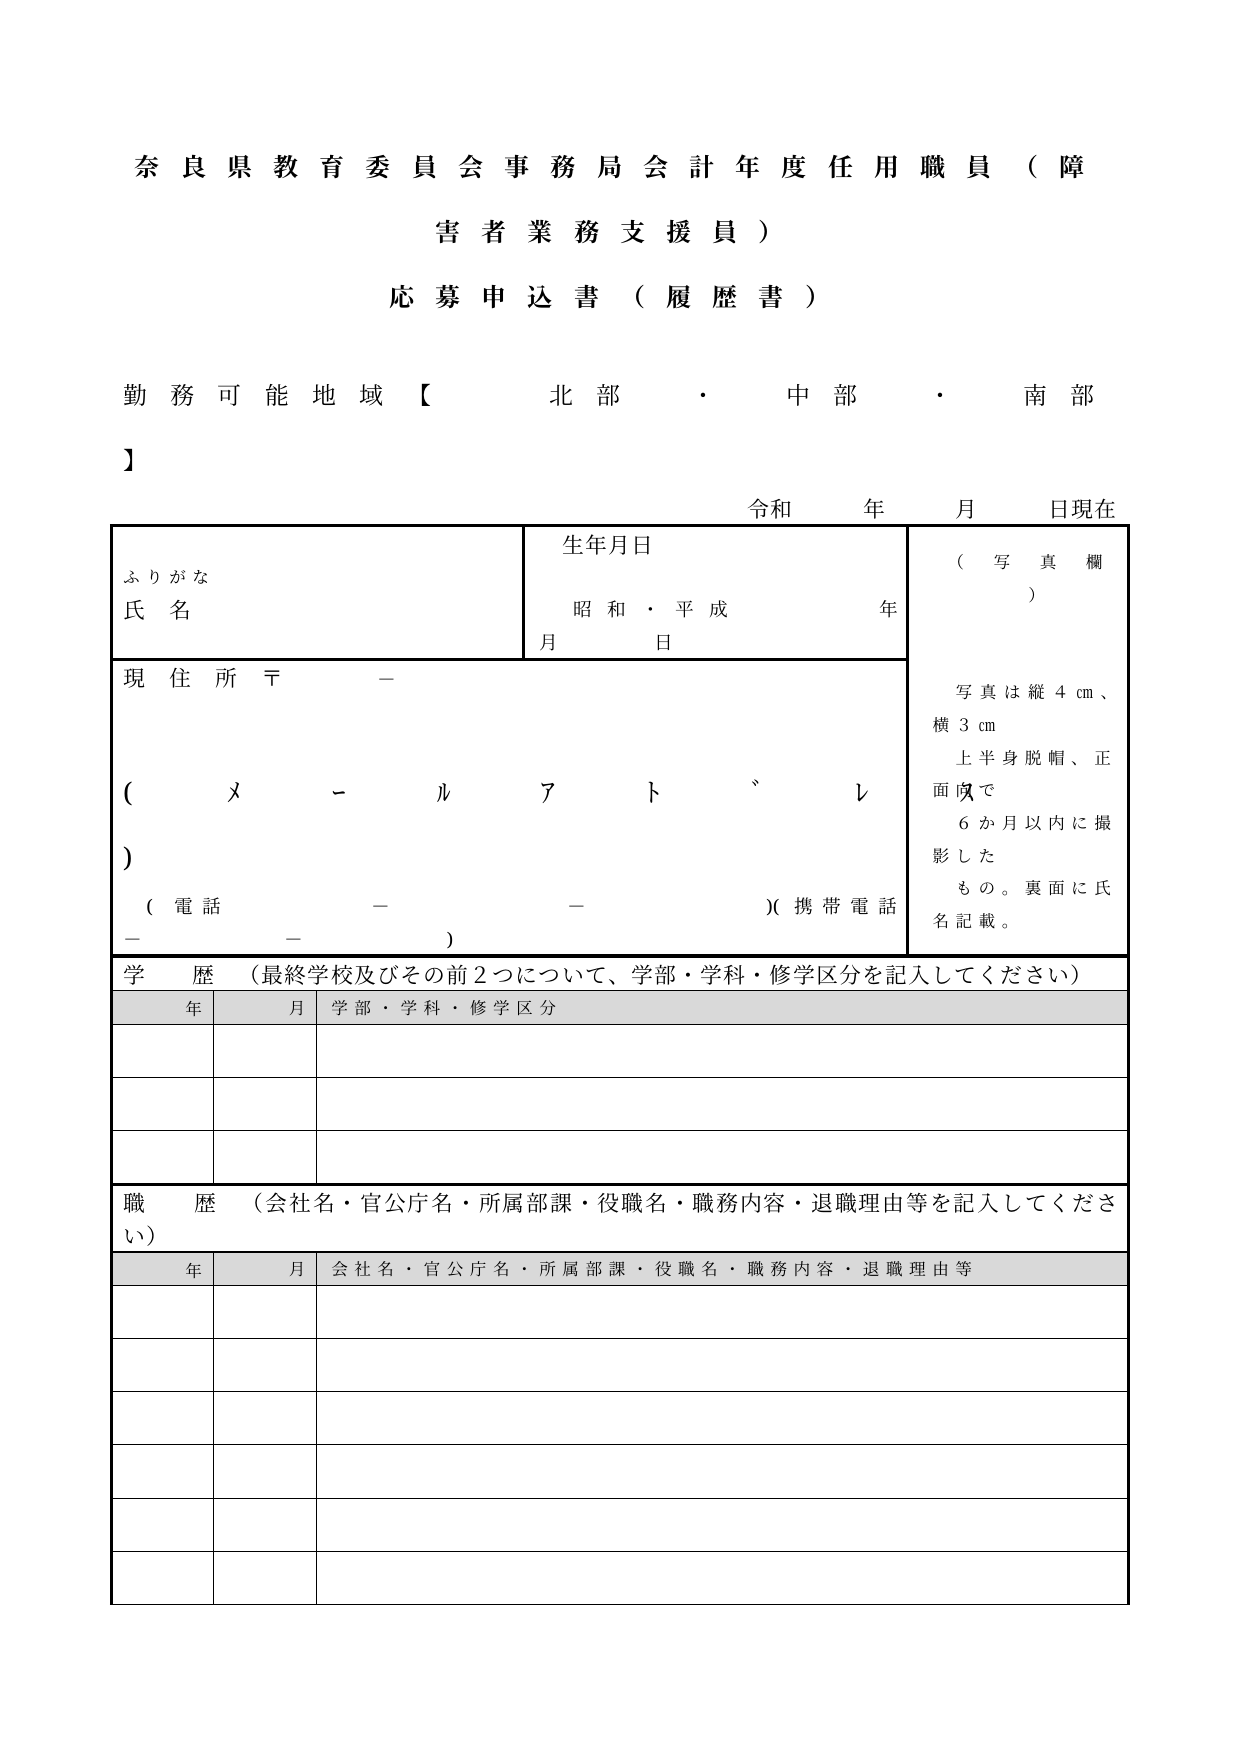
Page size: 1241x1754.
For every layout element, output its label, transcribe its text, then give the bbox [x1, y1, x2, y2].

table_cell [317, 1286, 1127, 1338]
table_cell [317, 1025, 1127, 1077]
table_cell [113, 1392, 213, 1444]
table_cell [317, 1552, 1127, 1604]
table_cell [214, 1499, 316, 1551]
table_cell [317, 1392, 1127, 1444]
table_cell [113, 1025, 213, 1077]
table_cell [317, 1339, 1127, 1391]
table_cell [214, 1286, 316, 1338]
table_cell [113, 1131, 213, 1183]
table_cell [317, 1445, 1127, 1497]
text 奈良県教育委員会事務局会計年度任用職員（障害者業務支援員） [123, 133, 1117, 263]
table_cell [113, 1286, 213, 1338]
text 勤務可能地域【 北部 ・ 中部 ・ 南部 】 [123, 361, 1117, 492]
table_cell 月 [214, 1253, 316, 1285]
table_cell [113, 1445, 213, 1497]
table_cell [113, 1499, 213, 1551]
table_cell [113, 1339, 213, 1391]
table_cell [214, 1339, 316, 1391]
text 応募申込書（履歴書） [123, 263, 1117, 328]
table_cell [113, 1078, 213, 1130]
table_header 生年月日 昭和・平成 年 月 日 [525, 527, 906, 658]
table_cell 年 [113, 991, 213, 1024]
table_cell [317, 1078, 1127, 1130]
table_cell [317, 1131, 1127, 1183]
table_cell 学 歴 （最終学校及びその前２つについて、学部・学科・修学区分を記入してください） [113, 958, 1127, 990]
table_cell [214, 1131, 316, 1183]
table_cell 現 住 所 〒 － (ﾒｰﾙｱﾄﾞﾚｽ ) (電話 － － )(携帯電話 － － ) [113, 661, 906, 954]
table_cell [214, 1445, 316, 1497]
table_header （ 写 真 欄 ） 写真は縦４㎝、横３㎝ 上半身脱帽、正面向で ６か月以内に撮影した もの。裏面に氏名記載。 [909, 527, 1127, 954]
table_cell [214, 1025, 316, 1077]
table_header ふりがな 氏 名 [113, 527, 522, 658]
table_cell [214, 1392, 316, 1444]
table_cell 学部・学科・修学区分 [317, 991, 1127, 1024]
text 令和 年 月 日現在 [123, 492, 1117, 524]
table_cell [214, 1078, 316, 1130]
table_cell [317, 1499, 1127, 1551]
table_cell 会社名・官公庁名・所属部課・役職名・職務内容・退職理由等 [317, 1253, 1127, 1285]
table_cell 年 [113, 1253, 213, 1285]
table_cell 職 歴 （会社名・官公庁名・所属部課・役職名・職務内容・退職理由等を記入してください） [113, 1186, 1127, 1251]
table_cell [214, 1552, 316, 1604]
table_cell [113, 1552, 213, 1604]
table_cell 月 [214, 991, 316, 1024]
